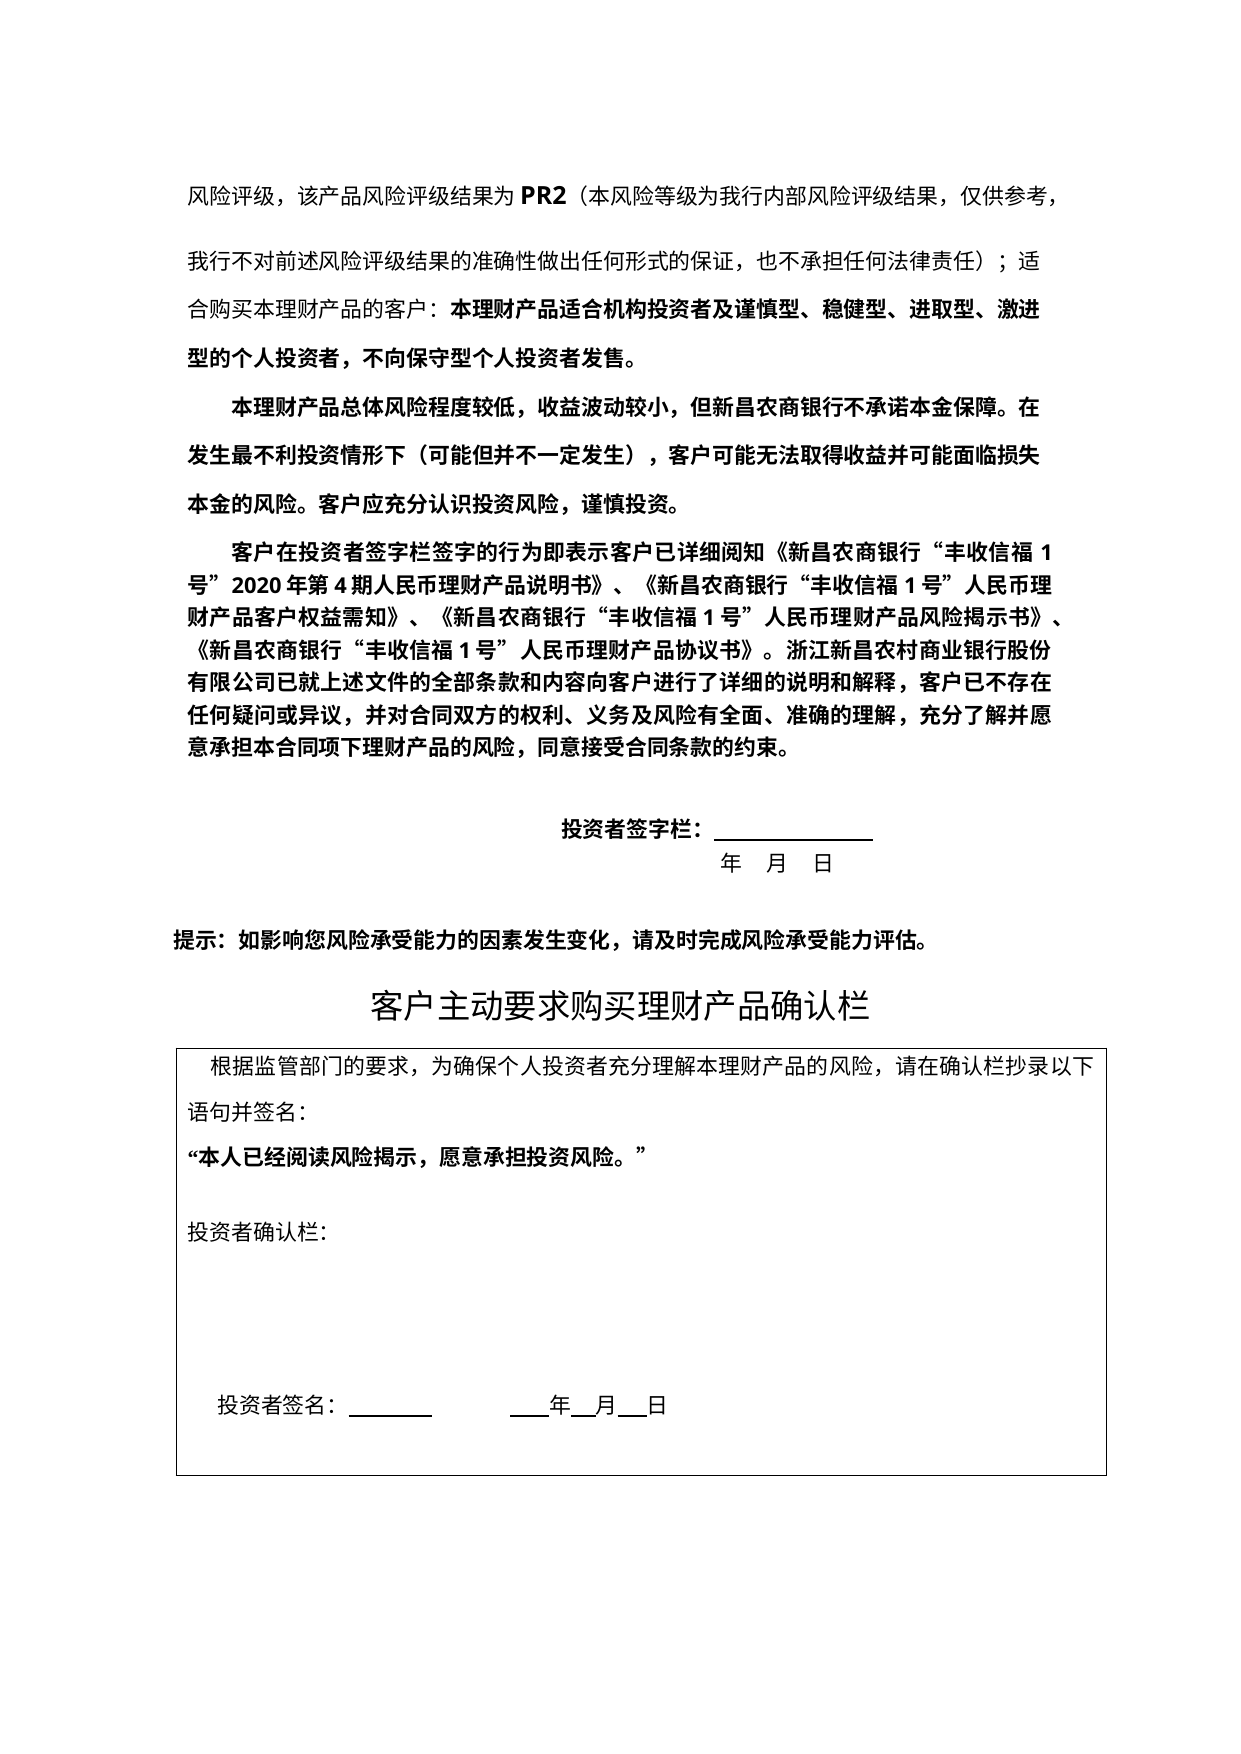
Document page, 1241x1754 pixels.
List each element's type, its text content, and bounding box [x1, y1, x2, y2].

text 客户主动要求购买理财产品确认栏 [187, 980, 1053, 1028]
text 提示：如影响您风险承受能力的因素发生变化，请及时完成风险承受能力评估。 [173, 923, 1053, 955]
text 客户在投资者签字栏签字的行为即表示客户已详细阅知《新昌农商银行“丰收信福1号”2020年第4期人民币理财产品说明书》、《新昌农商银行“丰收信福1号”人民币理财产品客户权益需知》、《新昌农商银行“丰收信福1号”人民币理财产品风险揭示书》、《新昌农商银行“丰收信福1号”人民币理财产品协议书》。浙江新昌农村商业银行股份有限公司已就上述文件的全部条款和内容向客户进行了详细的说明和解释，客户已不存在任何疑问或异议，并对合同双方的权利、义务及风险有全面、准确的理解，充分了解并愿意承担本合同项下理财产品的风险，同意接受合同条款的约束。 [187, 535, 1053, 762]
text 投资者签字栏： [187, 804, 1053, 846]
text 本理财产品总体风险程度较低，收益波动较小，但新昌农商银行不承诺本金保障。在发生最不利投资情形下（可能但并不一定发生），客户可能无法取得收益并可能面临损失本金的风险。客户应充分认识投资风险，谨慎投资。 [187, 389, 1053, 519]
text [187, 162, 1053, 373]
table_header 根据监管部门的要求，为确保个人投资者充分理解本理财产品的风险，请在确认栏抄录以下语句并签名： “本人已经阅读风险揭示，愿意承担投资风险。” 投资者确认栏： 投资者签名： 年 月 日 [177, 1049, 1106, 1475]
text 年 月 日 [187, 846, 1053, 878]
